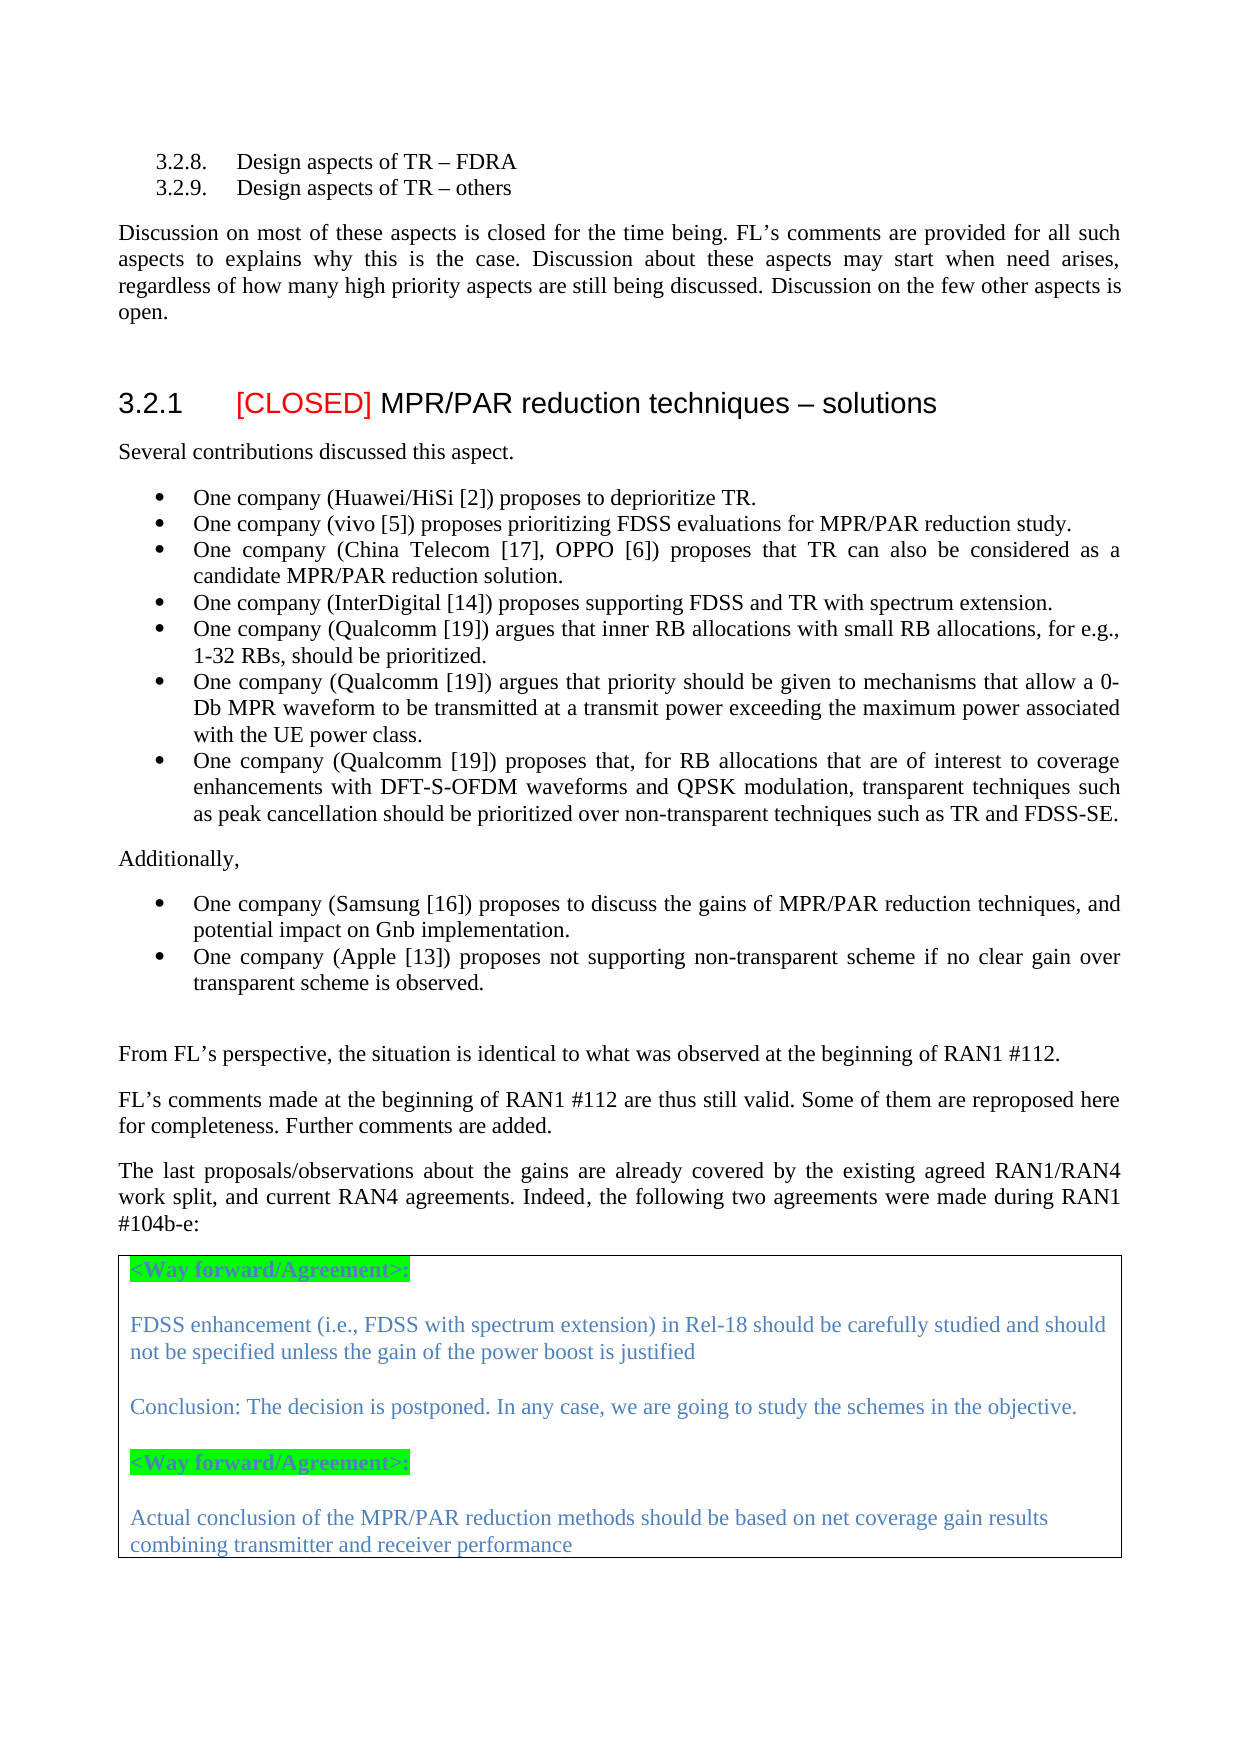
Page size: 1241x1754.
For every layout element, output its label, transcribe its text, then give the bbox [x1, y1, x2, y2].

text FL’s comments made at the beginning of RAN1 #112 are thus still valid. Some of them are reproposed here for completeness. Further comments are added. [118, 1086, 1122, 1138]
text Discussion on most of these aspects is closed for the time being. FL’s comments are provided for all such aspects to explains why this is the case. Discussion about these aspects may start when need arises, regardless of how many high priority aspects are still being discussed. Discussion on the few other aspects is open. [118, 219, 1122, 324]
list One company (Apple [13]) proposes not supporting non-transparent scheme if no clear gain over transparent scheme is observed. [156, 943, 1122, 995]
text The last proposals/observations about the gains are already covered by the existing agreed RAN1/RAN4 work split, and current RAN4 agreements. Indeed, the following two agreements were made during RAN1 #104b-e: [118, 1157, 1122, 1236]
list One company (China Telecom [17], OPPO [6]) proposes that TR can also be considered as a candidate MPR/PAR reduction solution. [156, 536, 1122, 589]
list Design aspects of TR – others [156, 174, 1122, 200]
list One company (Qualcomm [19]) proposes that, for RB allocations that are of interest to coverage enhancements with DFT-S-OFDM waveforms and QPSK modulation, transparent techniques such as peak cancellation should be prioritized over non-transparent techniques such as TR and FDSS-SE. [156, 747, 1122, 826]
list Design aspects of TR – FDRA [156, 148, 1122, 174]
list One company (Huawei/HiSi [2]) proposes to deprioritize TR. [156, 483, 1122, 510]
subtitle [CLOSED] MPR/PAR reduction techniques – solutions [118, 386, 1122, 420]
text From FL’s perspective, the situation is identical to what was observed at the beginning of RAN1 #112. [118, 1041, 1122, 1067]
list One company (Samsung [16]) proposes to discuss the gains of MPR/PAR reduction techniques, and potential impact on Gnb implementation. [156, 890, 1122, 943]
list One company (Qualcomm [19]) argues that priority should be given to mechanisms that allow a 0-Db MPR waveform to be transmitted at a transmit power exceeding the maximum power associated with the UE power class. [156, 668, 1122, 747]
text Several contributions discussed this aspect. [118, 438, 1122, 465]
text Additionally, [118, 845, 1122, 871]
table_header <Way forward/Agreement>: FDSS enhancement (i.e., FDSS with spectrum extension) in Rel-18 should be carefully studied and should not be specified unless the gain of the power boost is justified Conclusion: The decision is postponed. In any case, we are going to study the schemes in the objective. <Way forward/Agreement>: Actual conclusion of the MPR/PAR reduction methods should be based on net coverage gain results combining transmitter and receiver performance [119, 1256, 1121, 1557]
list One company (InterDigital [14]) proposes supporting FDSS and TR with spectrum extension. [156, 589, 1122, 615]
list One company (Qualcomm [19]) argues that inner RB allocations with small RB allocations, for e.g., 1-32 RBs, should be prioritized. [156, 615, 1122, 668]
list One company (vivo [5]) proposes prioritizing FDSS evaluations for MPR/PAR reduction study. [156, 510, 1122, 536]
